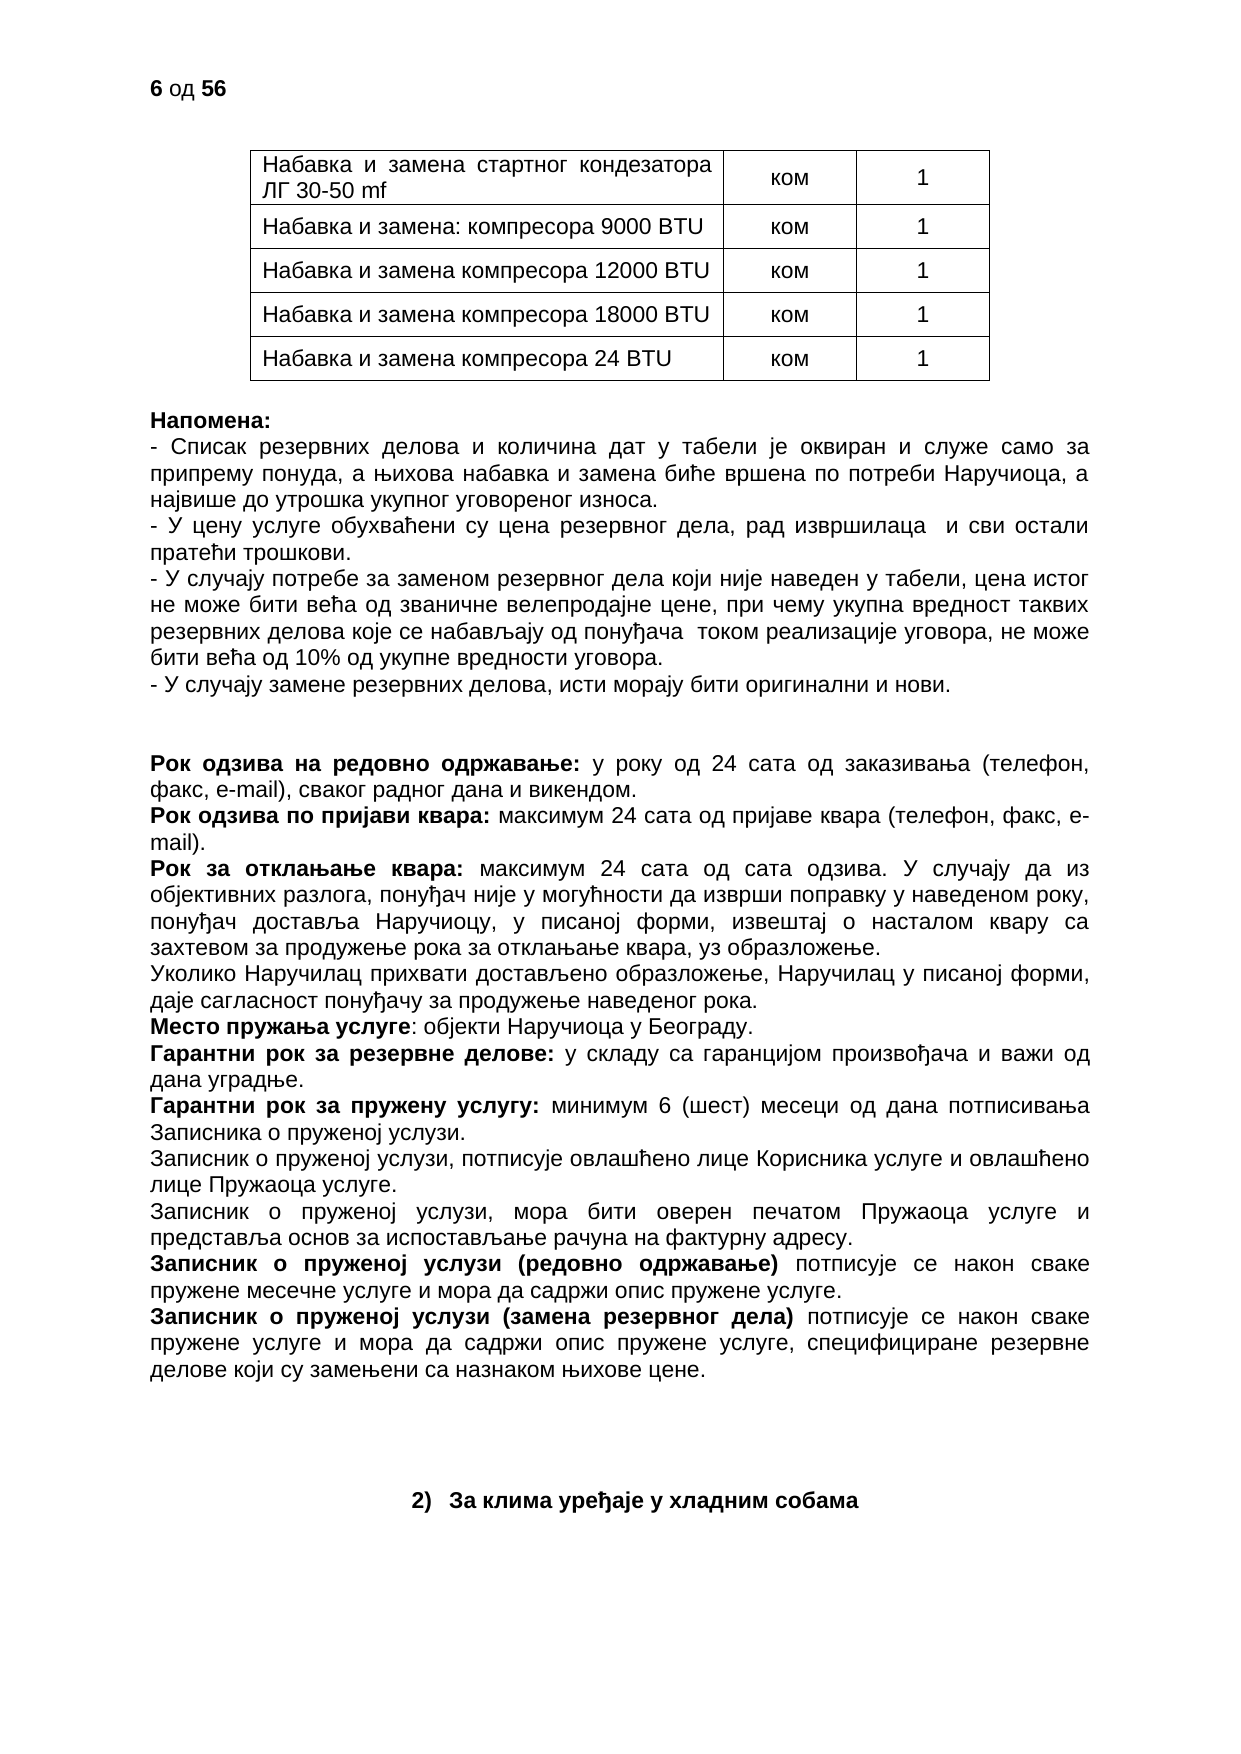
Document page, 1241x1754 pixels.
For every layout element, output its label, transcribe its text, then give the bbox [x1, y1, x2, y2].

table_cell 1 [857, 337, 989, 379]
table_cell Набавка и замена компресора 18000 BTU [251, 293, 723, 336]
table_cell ком [724, 337, 856, 379]
text Рок одзива по пријави квара: максимум 24 сата од пријаве квара (телефон, факс, e-mail). [150, 802, 1090, 855]
table_cell Набавка и замена компресора 12000 BTU [251, 249, 723, 292]
text - У случају замене резервних делова, исти морају бити оригинални и нови. [150, 671, 1090, 697]
table_cell Набавка и замена: компресора 9000 BTU [251, 205, 723, 248]
table_cell ком [724, 205, 856, 248]
text Уколико Наручилац прихвати достављено образложење, Наручилац у писаној форми, даје сагласност понуђачу за продужење наведеног рока. [150, 960, 1090, 1013]
text Рок за отклањање квара: максимум 24 сата од сата одзива. У случају да из објективних разлога, понуђач није у могућности да изврши поправку у наведеном року, понуђач доставља Наручиоцу, у писаној форми, извештај о насталом квару са захтевом за продужење рока за отклањање квара, уз образложење. [150, 855, 1090, 960]
text Напомена: [150, 407, 1090, 433]
text - У цену услуге обухваћени су цена резервног дела, рад извршилаца и сви остали пратећи трошкови. [150, 512, 1090, 565]
text Гарантни рок за пружену услугу: минимум 6 (шест) месеци од дана потписивања Записника о пруженој услузи. [150, 1092, 1090, 1145]
text - Списак резервних делова и количина дат у табели је оквиран и служе само за припрему понуда, а њихова набавка и замена биће вршена по потреби Наручиоца, а највише до утрошка укупног уговореног износа. [150, 433, 1090, 512]
table_cell 1 [857, 293, 989, 336]
text Записник о пруженој услузи (замена резервног дела) потписује се након сваке пружене услуге и мора да садржи опис пружене услуге, специфициране резервне делове који су замењени са назнаком њихове цене. [150, 1303, 1090, 1382]
table_cell ком [724, 293, 856, 336]
table_cell Набавка и замена компресора 24 BTU [251, 337, 723, 379]
table_cell 1 [857, 151, 989, 204]
table_cell 1 [857, 205, 989, 248]
text - У случају потребе за заменом резервног дела који није наведен у табели, цена истог не може бити већа од званичне велепродајне цене, при чему укупна вредност таквих резервних делова које се набављају од понуђача током реализације уговора, не може бити већа од 10% од укупне вредности уговора. [150, 565, 1090, 671]
text Место пружања услуге: објекти Наручиоца у Београду. [150, 1013, 1090, 1039]
table_cell Набавка и замена стартног кондезатора ЛГ 30-50 mf [251, 151, 723, 204]
text Записник о пруженој услузи, мора бити оверен печатом Пружаоца услуге и представља основ за испостављање рачуна на фактурну адресу. [150, 1198, 1090, 1250]
text Рок одзива на редовно одржавање: у року од 24 сата од заказивања (телефон, факс, e-mail), сваког радног дана и викендом. [150, 749, 1090, 802]
table_cell 1 [857, 249, 989, 292]
list За клима уређаје у хладним собама [179, 1487, 1090, 1514]
table_cell ком [724, 151, 856, 204]
text Записник о пруженој услузи (редовно одржавање) потписује се након сваке пружене месечне услуге и мора да садржи опис пружене услуге. [150, 1250, 1090, 1303]
text Гарантни рок за резервне делове: у складу са гаранцијом произвођача и важи од дана уградње. [150, 1039, 1090, 1092]
table_cell ком [724, 249, 856, 292]
text Записник о пруженој услузи, потписује овлашћено лице Корисника услуге и овлашћено лице Пружаоца услуге. [150, 1145, 1090, 1198]
